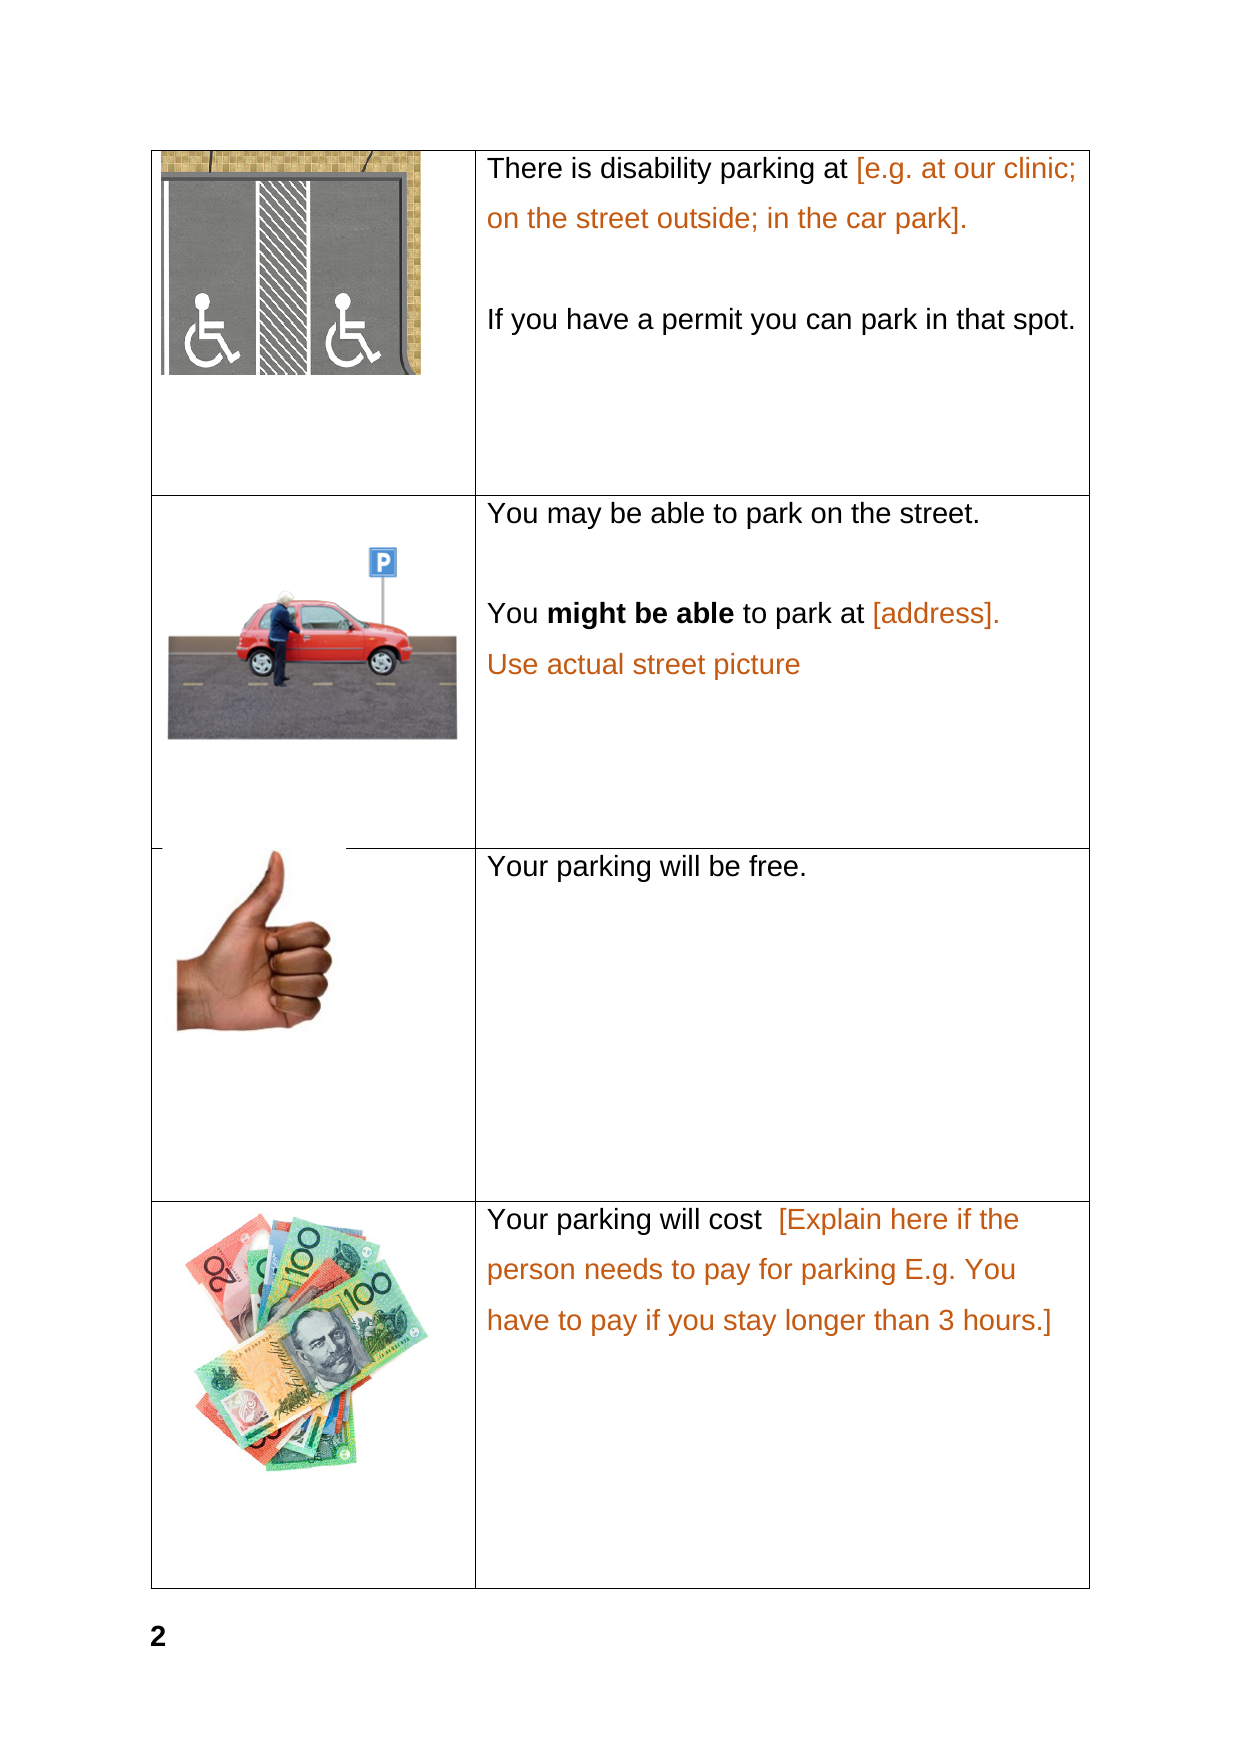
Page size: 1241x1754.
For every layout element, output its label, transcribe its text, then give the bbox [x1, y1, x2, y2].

table_cell [152, 1202, 475, 1588]
table_cell Your parking will cost [Explain here if the person needs to pay for parking E.g. You have to pay if you stay longer than 3 hours.] [476, 1202, 1089, 1588]
table_cell You may be able to park on the street. You might be able to park at [address]. Use actual street picture [476, 496, 1089, 848]
picture [151, 151, 430, 375]
table_cell [152, 496, 475, 848]
picture [162, 848, 347, 1033]
table_cell There is disability parking at [e.g. at our clinic; on the street outside; in the car park]. If you have a permit you can park in that spot. [476, 151, 1089, 495]
table_cell Your parking will be free. [476, 849, 1089, 1201]
table_cell [152, 849, 475, 1201]
table_cell [152, 151, 475, 495]
picture [162, 537, 463, 752]
